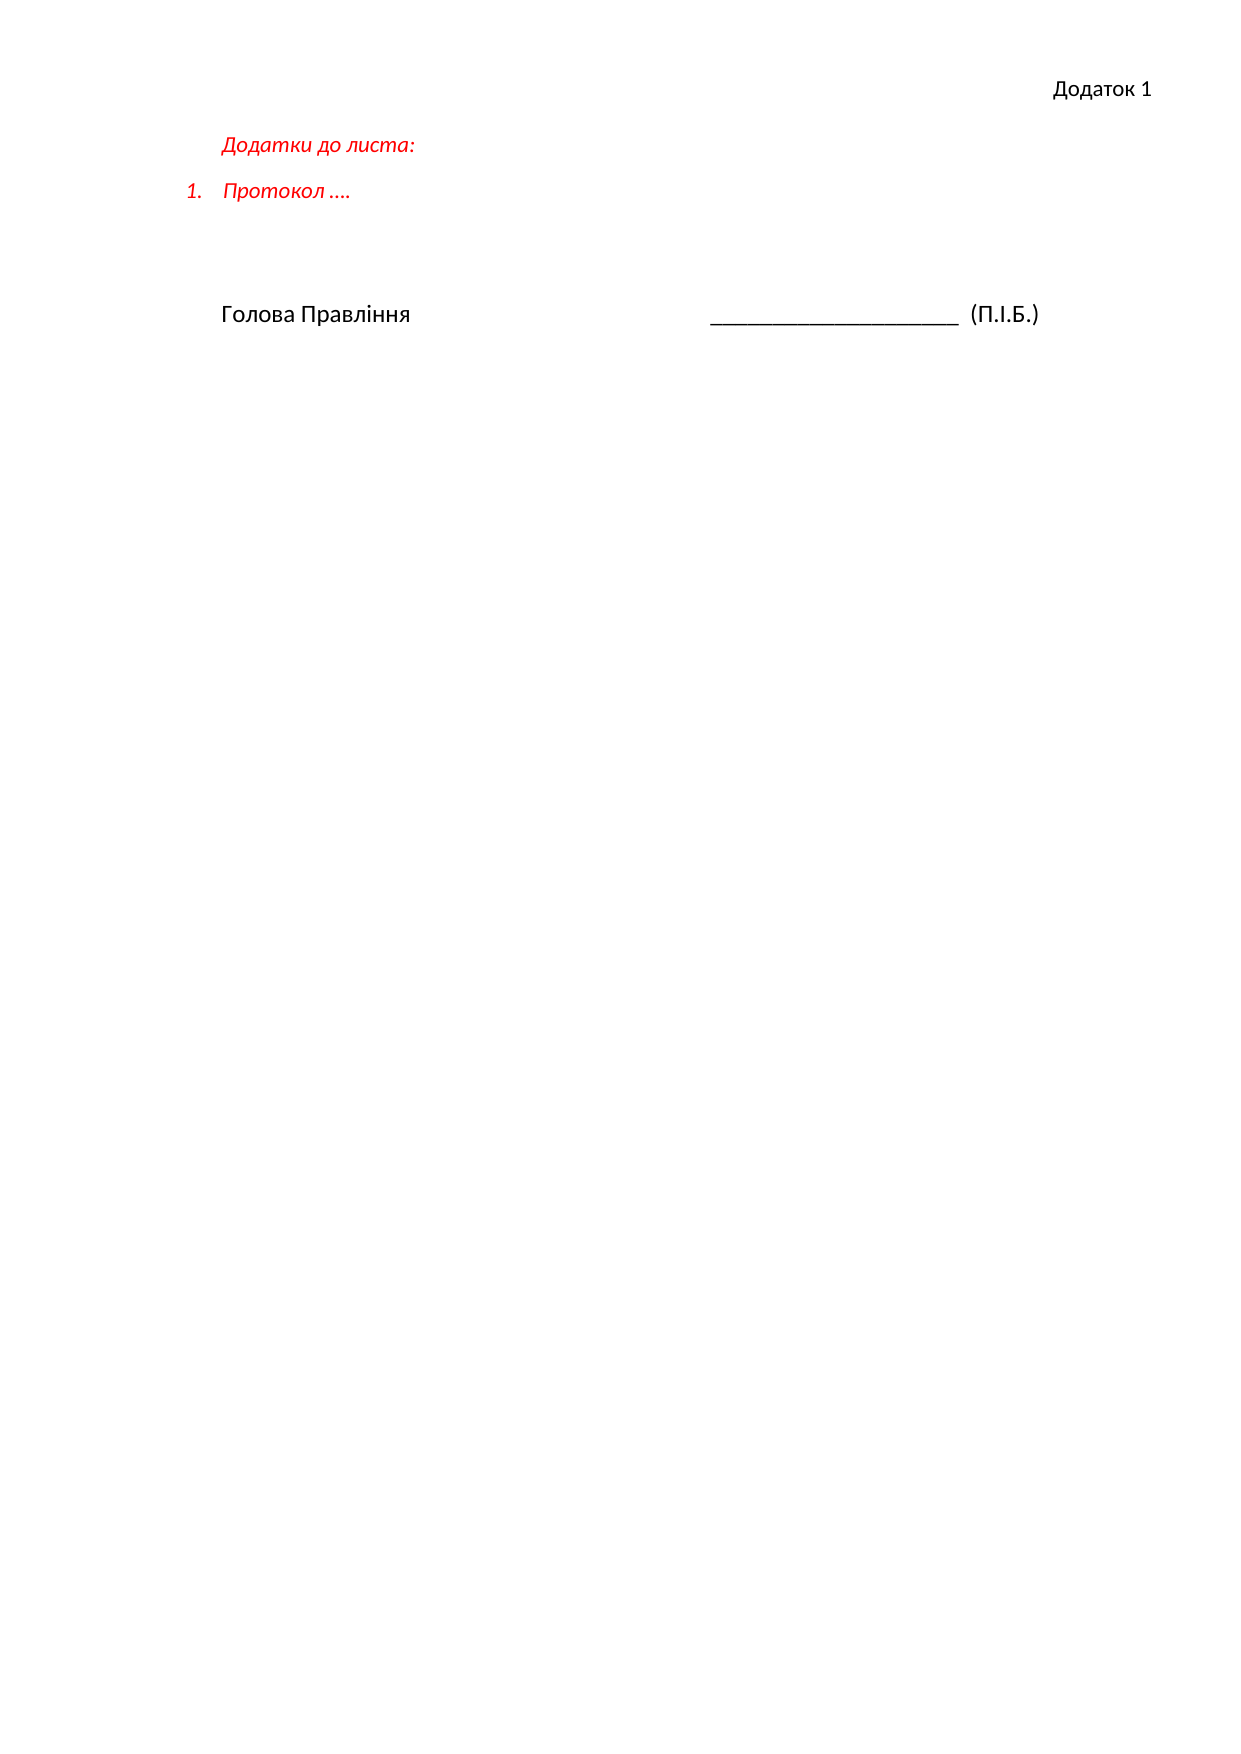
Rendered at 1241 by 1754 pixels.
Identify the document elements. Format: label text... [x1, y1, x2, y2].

text Голова Правління ____________________ (П.І.Б.) [148, 298, 1152, 329]
list Протокол …. [185, 177, 1152, 205]
text Додатки до листа: [148, 130, 1152, 158]
